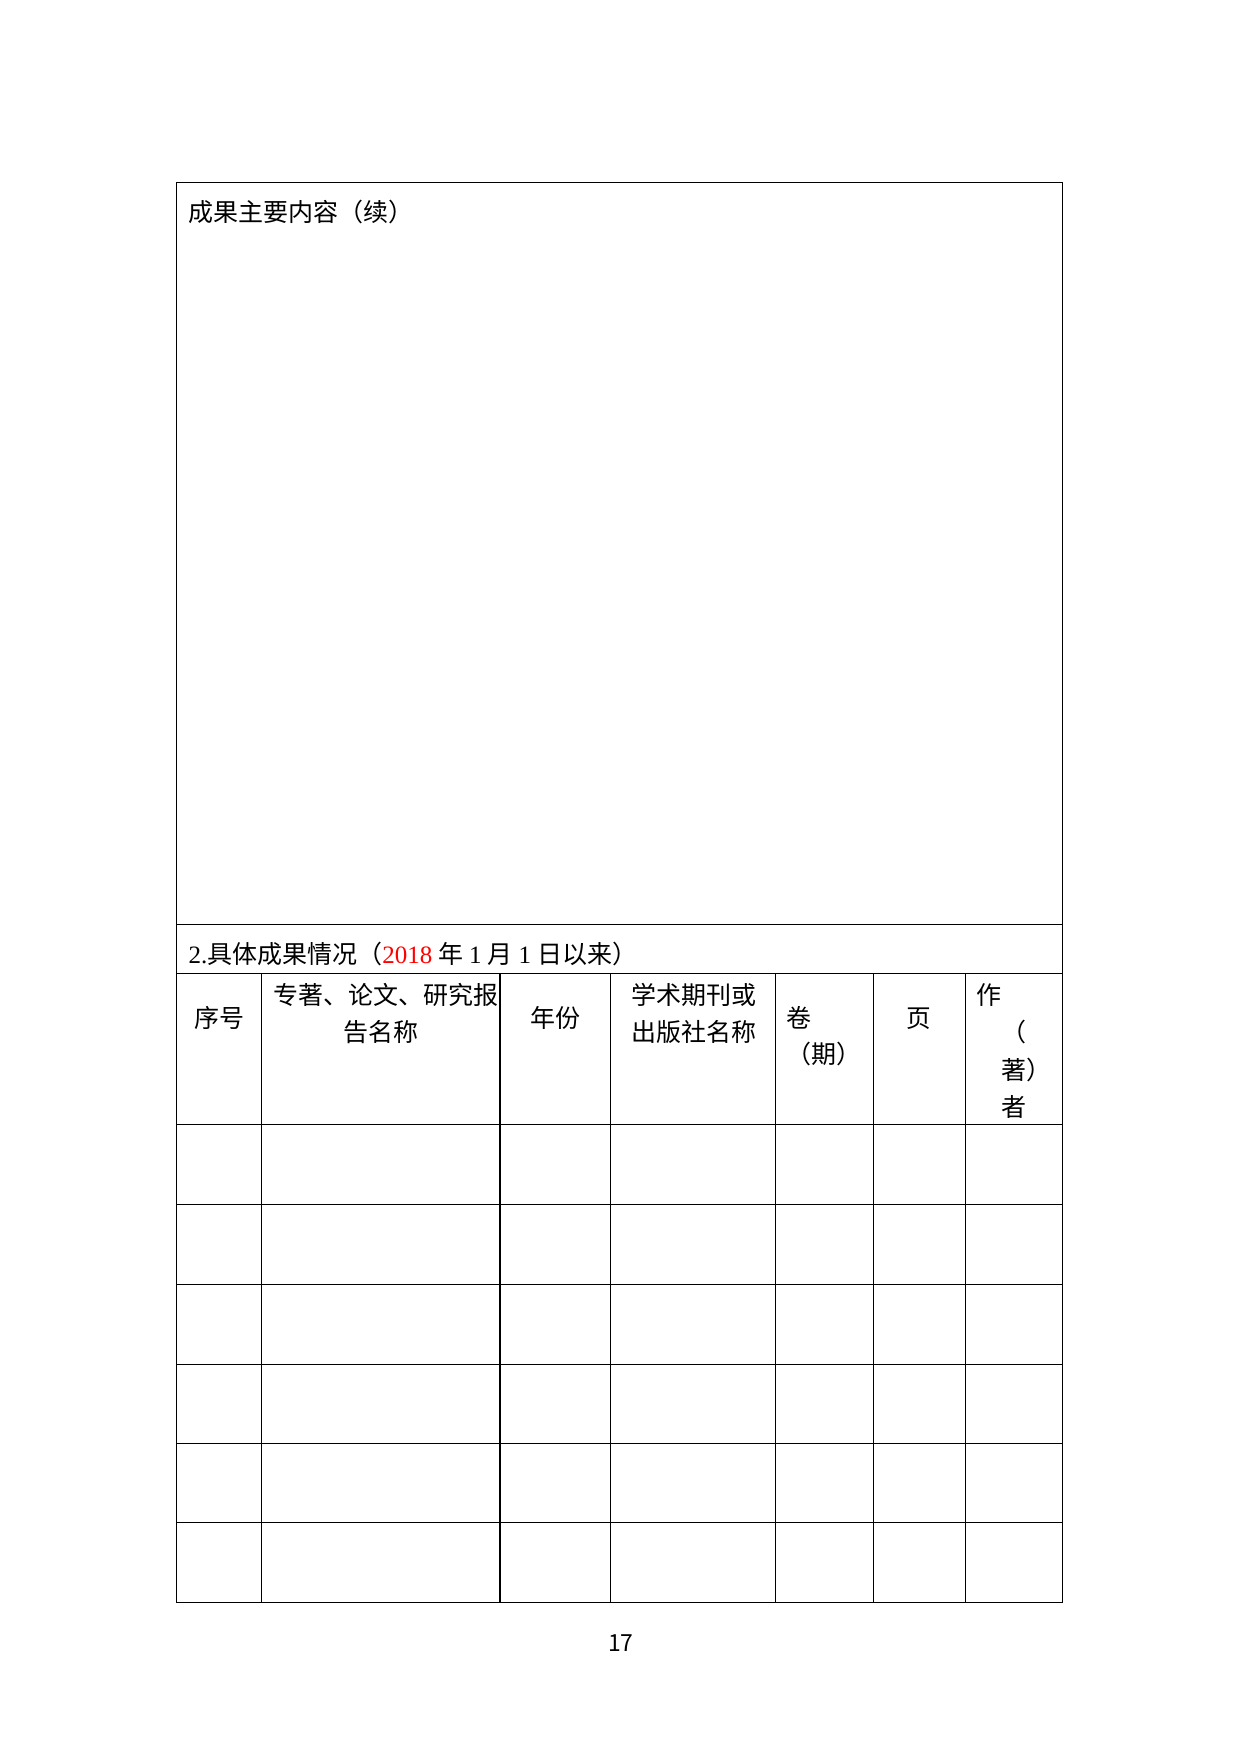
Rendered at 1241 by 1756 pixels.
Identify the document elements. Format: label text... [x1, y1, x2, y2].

table_cell 年份 [501, 974, 610, 1124]
table_cell [966, 1125, 1062, 1203]
table_cell [262, 1205, 499, 1284]
table_cell [501, 1365, 610, 1443]
table_cell [611, 1365, 775, 1443]
table_header 成果主要内容（续） [177, 183, 1062, 924]
table_cell [611, 1205, 775, 1284]
table_cell [262, 1365, 499, 1443]
table_cell [966, 1285, 1062, 1364]
table_cell [611, 1444, 775, 1522]
table_cell [874, 1365, 965, 1443]
table_cell [776, 1285, 873, 1364]
table_cell [776, 1444, 873, 1522]
table_cell [501, 1444, 610, 1522]
table_cell [611, 1125, 775, 1203]
table_cell [776, 1125, 873, 1203]
table_cell 页 [874, 974, 965, 1124]
table_cell [966, 1205, 1062, 1284]
table_cell [776, 1205, 873, 1284]
table_cell 2.具体成果情况（2018 年 1 月 1 日以来） [177, 925, 1062, 973]
table_cell [501, 1205, 610, 1284]
table_cell [262, 1285, 499, 1364]
table_cell [177, 1523, 261, 1602]
table_cell [776, 1365, 873, 1443]
table_cell [611, 1523, 775, 1602]
table_cell [501, 1523, 610, 1602]
table_cell [177, 1365, 261, 1443]
table_cell [966, 1444, 1062, 1522]
table_cell [262, 1125, 499, 1203]
table_cell [262, 1523, 499, 1602]
table_cell 专著、论文、研究报告名称 [262, 974, 499, 1124]
table_cell 作（著） 者 [966, 974, 1062, 1124]
table_cell 卷（期） [776, 974, 873, 1124]
table_cell [177, 1125, 261, 1203]
table_cell [874, 1523, 965, 1602]
table_cell [966, 1365, 1062, 1443]
table_cell [966, 1523, 1062, 1602]
table_cell [874, 1205, 965, 1284]
table_cell [874, 1285, 965, 1364]
table_cell 序号 [177, 974, 261, 1124]
table_cell [262, 1444, 499, 1522]
table_cell [776, 1523, 873, 1602]
table_cell [874, 1444, 965, 1522]
table_cell [874, 1125, 965, 1203]
table_cell [177, 1285, 261, 1364]
table_cell [177, 1444, 261, 1522]
table_cell [501, 1125, 610, 1203]
table_cell [501, 1285, 610, 1364]
table_cell [611, 1285, 775, 1364]
table_cell [177, 1205, 261, 1284]
table_cell 学术期刊或出版社名称 [611, 974, 775, 1124]
